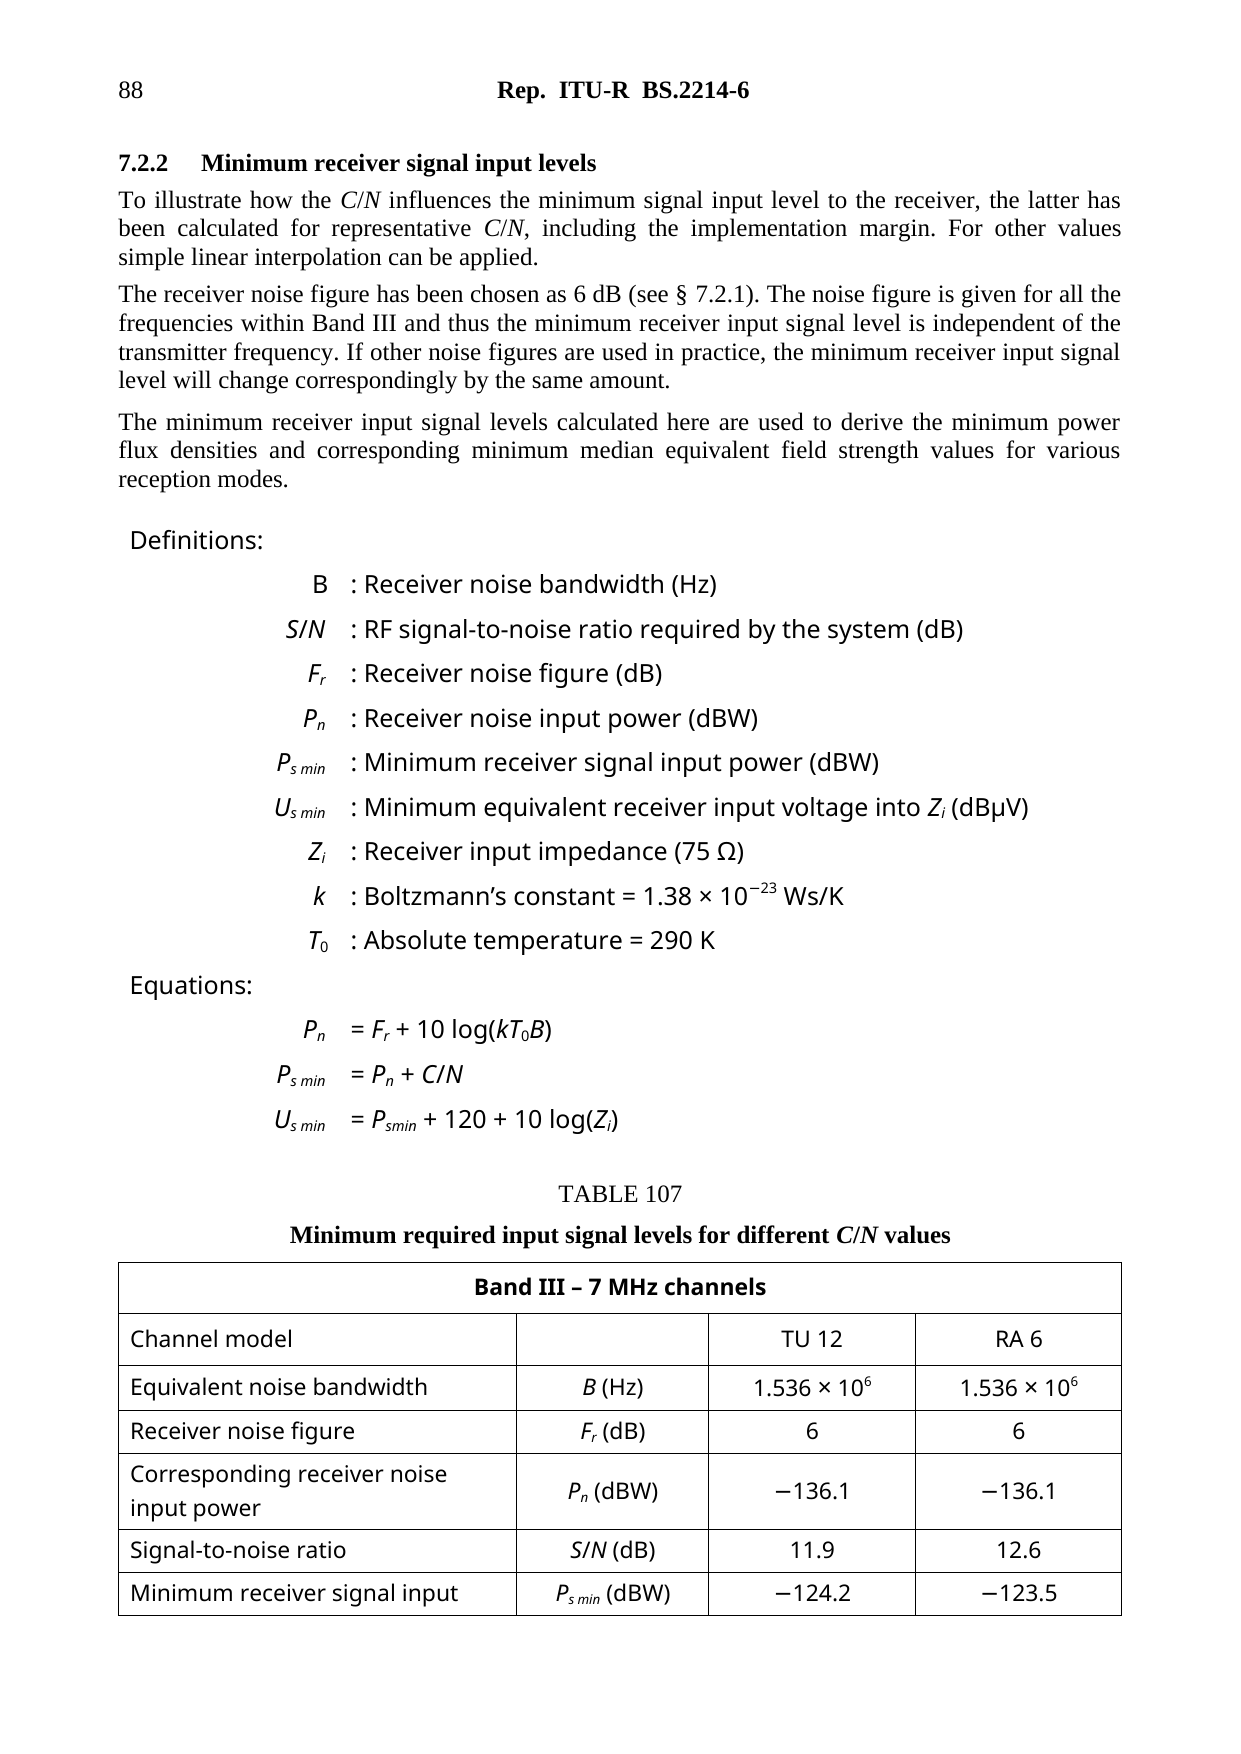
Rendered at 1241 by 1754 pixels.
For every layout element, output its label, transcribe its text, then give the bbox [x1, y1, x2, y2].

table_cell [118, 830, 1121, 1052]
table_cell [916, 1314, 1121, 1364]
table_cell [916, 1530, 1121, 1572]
text The receiver noise figure has been chosen as 6 dB (see § 7.2.1). The noise figure is given for all the frequencies within Band III and thus the minimum receiver input signal level is independent of the transmitter frequency. If other noise figures are used in practice, the minimum receiver input signal level will change correspondingly by the same amount. [118, 279, 1122, 394]
text To illustrate how the C/N influences the minimum signal input level to the receiver, the latter has been calculated for representative C/N, including the implementation margin. For other values simple linear interpolation can be applied. [118, 185, 1122, 271]
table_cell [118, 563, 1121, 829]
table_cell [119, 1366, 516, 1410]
text The minimum receiver input signal levels calculated here are used to derive the minimum power flux densities and corresponding minimum median equivalent field strength values for various reception modes. [118, 407, 1122, 493]
subtitle 7.2.2 Minimum receiver signal input levels [118, 148, 1122, 176]
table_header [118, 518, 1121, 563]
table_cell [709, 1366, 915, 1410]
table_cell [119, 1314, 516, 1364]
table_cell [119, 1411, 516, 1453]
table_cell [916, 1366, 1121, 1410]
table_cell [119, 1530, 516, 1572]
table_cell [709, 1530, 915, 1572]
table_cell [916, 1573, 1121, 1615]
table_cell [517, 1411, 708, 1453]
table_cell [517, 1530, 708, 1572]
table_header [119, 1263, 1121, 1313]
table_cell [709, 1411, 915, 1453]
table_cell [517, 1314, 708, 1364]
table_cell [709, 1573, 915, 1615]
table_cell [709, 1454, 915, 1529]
title Minimum required input signal levels for different C/N values [118, 1221, 1122, 1249]
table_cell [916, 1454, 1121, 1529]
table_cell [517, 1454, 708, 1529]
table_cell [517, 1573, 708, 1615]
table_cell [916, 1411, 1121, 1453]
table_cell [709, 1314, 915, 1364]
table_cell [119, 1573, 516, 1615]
text TABLE 107 [118, 1179, 1122, 1208]
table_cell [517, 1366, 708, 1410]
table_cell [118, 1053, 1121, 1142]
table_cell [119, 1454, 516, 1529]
